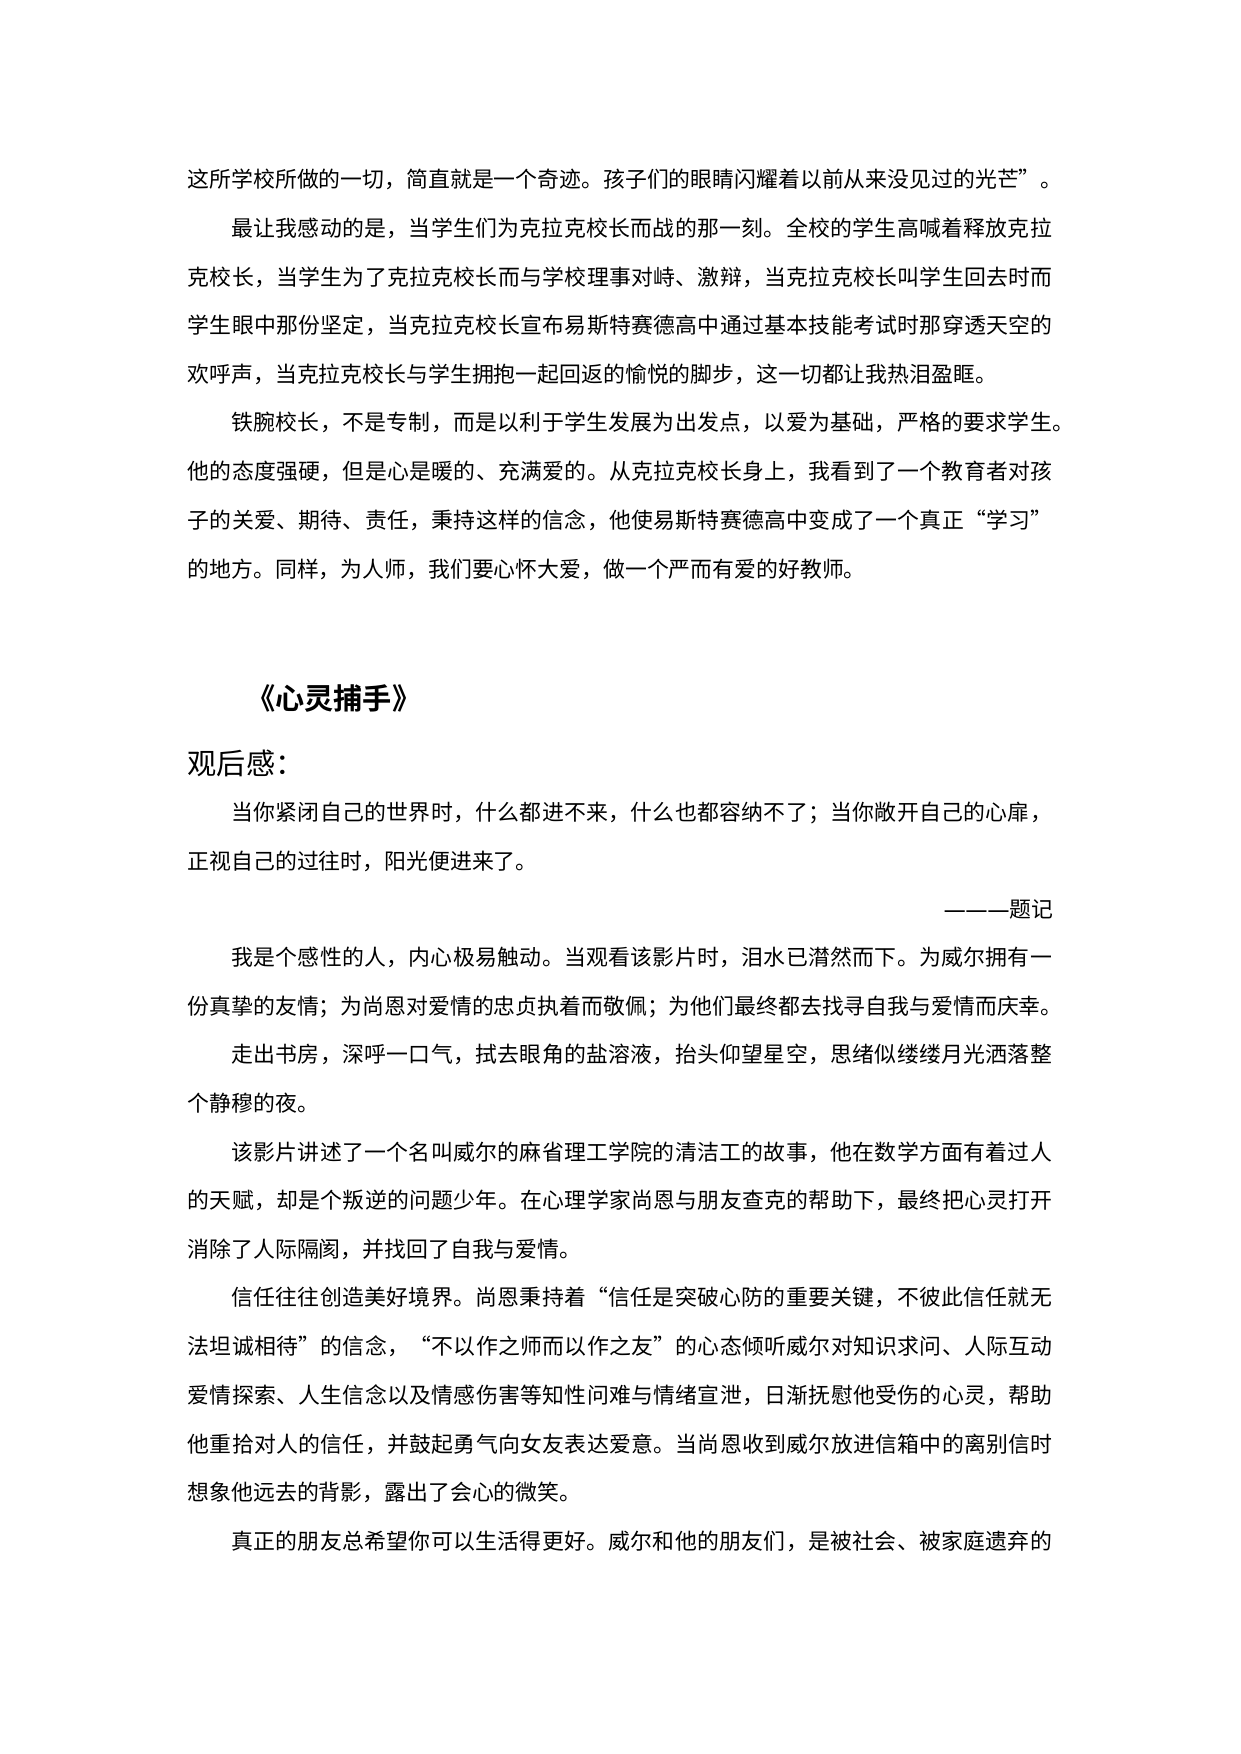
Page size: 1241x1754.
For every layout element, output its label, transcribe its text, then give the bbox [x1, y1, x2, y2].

text 《心灵捕手》 [187, 664, 1053, 729]
text ———题记 [187, 892, 1053, 924]
text 当你紧闭自己的世界时，什么都进不来，什么也都容纳不了；当你敞开自己的心扉，正视自己的过往时，阳光便进来了。 [187, 794, 1053, 876]
text 信任往往创造美好境界。尚恩秉持着“信任是突破心防的重要关键，不彼此信任就无法坦诚相待”的信念，“不以作之师而以作之友”的心态倾听威尔对知识求问、人际互动、爱情探索、人生信念以及情感伤害等知性问难与情绪宣泄，日渐抚慰他受伤的心灵，帮助他重拾对人的信任，并鼓起勇气向女友表达爱意。当尚恩收到威尔放进信箱中的离别信时，想象他远去的背影，露出了会心的微笑。 [187, 1280, 1053, 1507]
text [187, 162, 1053, 194]
text 铁腕校长，不是专制，而是以利于学生发展为出发点，以爱为基础，严格的要求学生。他的态度强硬，但是心是暖的、充满爱的。从克拉克校长身上，我看到了一个教育者对孩子的关爱、期待、责任，秉持这样的信念，他使易斯特赛德高中变成了一个真正“学习”的地方。同样，为人师，我们要心怀大爱，做一个严而有爱的好教师。 [187, 405, 1053, 584]
text 该影片讲述了一个名叫威尔的麻省理工学院的清洁工的故事，他在数学方面有着过人的天赋，却是个叛逆的问题少年。在心理学家尚恩与朋友查克的帮助下，最终把心灵打开，消除了人际隔阂，并找回了自我与爱情。 [187, 1134, 1053, 1264]
text 最让我感动的是，当学生们为克拉克校长而战的那一刻。全校的学生高喊着释放克拉克校长，当学生为了克拉克校长而与学校理事对峙、激辩，当克拉克校长叫学生回去时而学生眼中那份坚定，当克拉克校长宣布易斯特赛德高中通过基本技能考试时那穿透天空的欢呼声，当克拉克校长与学生拥抱一起回返的愉悦的脚步，这一切都让我热泪盈眶。 [187, 210, 1053, 389]
text 走出书房，深呼一口气，拭去眼角的盐溶液，抬头仰望星空，思绪似缕缕月光洒落整个静穆的夜。 [187, 1037, 1053, 1118]
text 我是个感性的人，内心极易触动。当观看该影片时，泪水已潸然而下。为威尔拥有一份真挚的友情；为尚恩对爱情的忠贞执着而敬佩；为他们最终都去找寻自我与爱情而庆幸。 [187, 940, 1053, 1021]
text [187, 1523, 1053, 1556]
text 观后感： [187, 729, 1053, 794]
